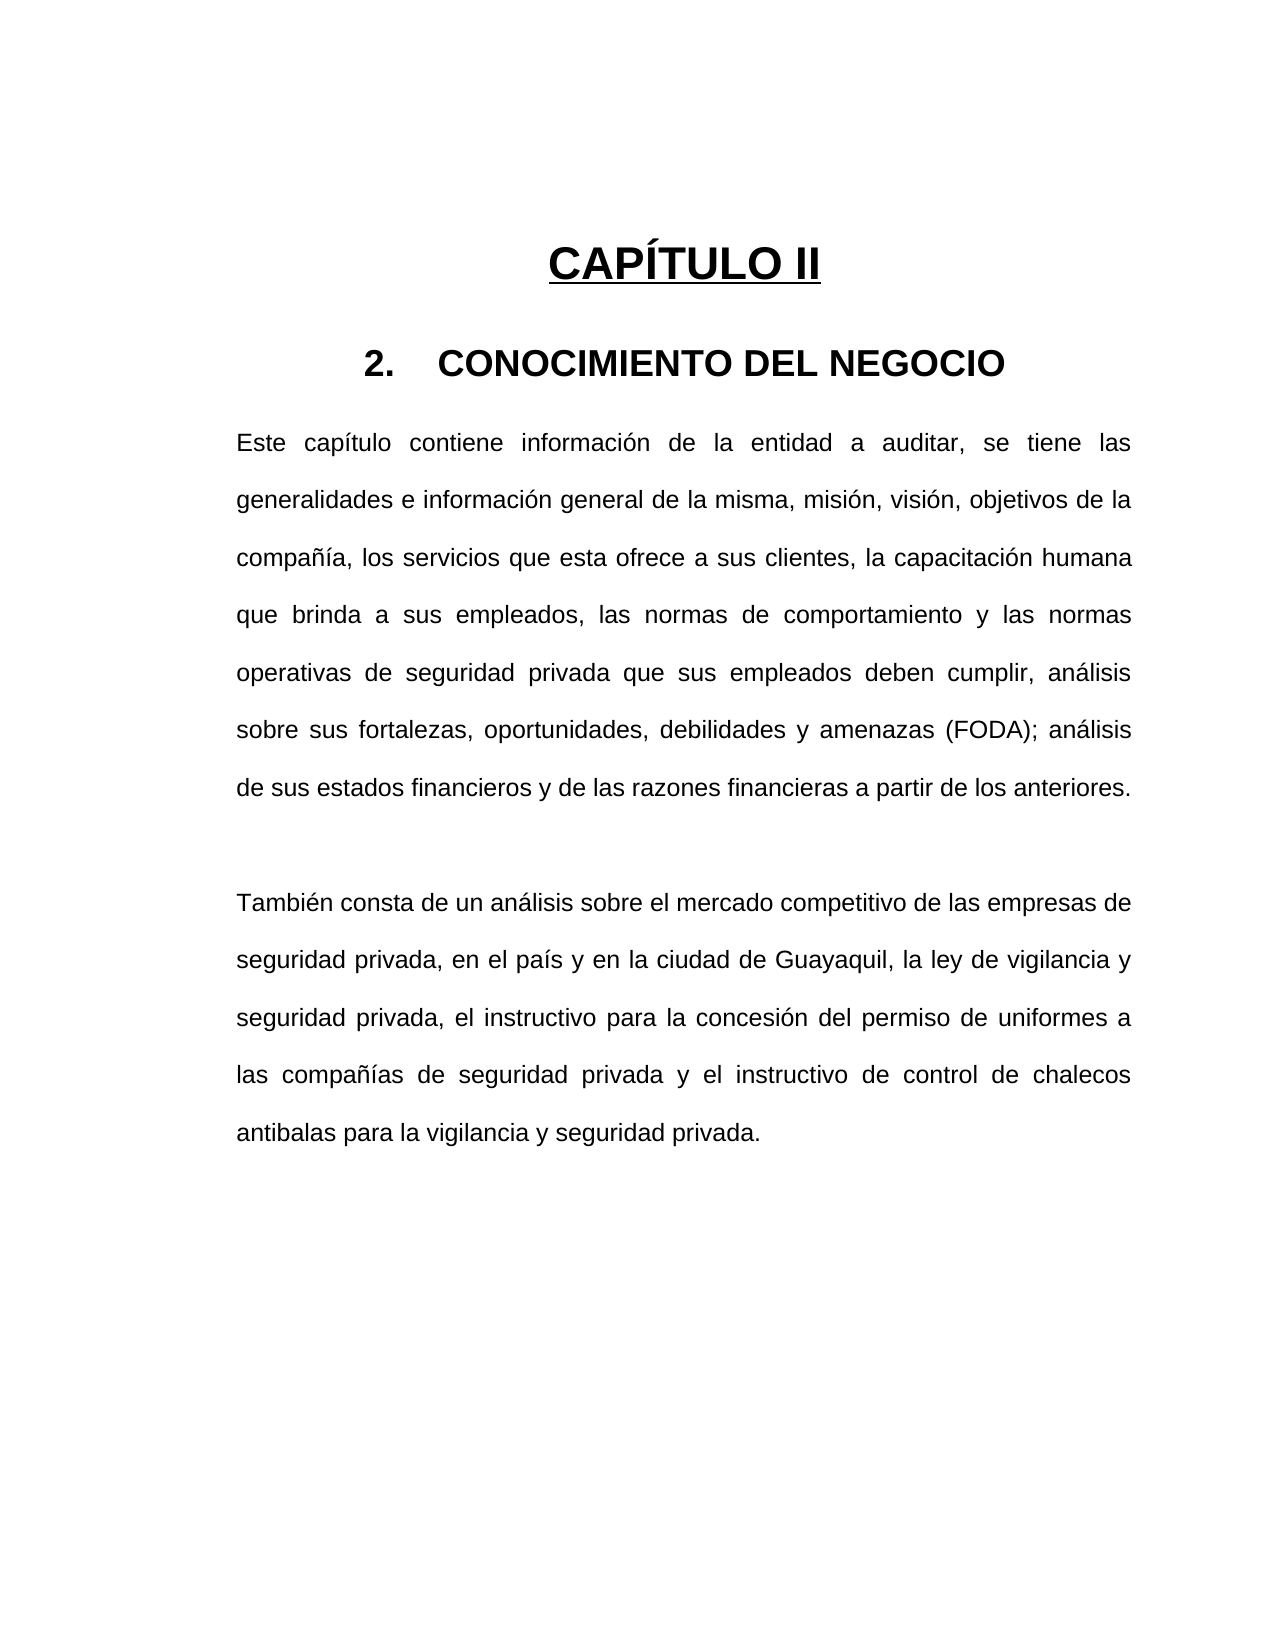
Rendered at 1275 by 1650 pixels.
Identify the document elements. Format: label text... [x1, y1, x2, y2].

list Este capítulo contiene información de la entidad a auditar, se tiene las generalidades e información general de la misma, misión, visión, objetivos de la compañía, los servicios que esta ofrece a sus clientes, la capacitación humana que brinda a sus empleados, las normas de comportamiento y las normas operativas de seguridad privada que sus empleados deben cumplir, análisis sobre sus fortalezas, oportunidades, debilidades y amenazas (FODA); análisis de sus estados financieros y de las razones financieras a partir de los anteriores. [236, 428, 1133, 802]
list También consta de un análisis sobre el mercado competitivo de las empresas de seguridad privada, en el país y en la ciudad de Guayaquil, la ley de vigilancia y seguridad privada, el instructivo para la concesión del permiso de uniformes a las compañías de seguridad privada y el instructivo de control de chalecos antibalas para la vigilancia y seguridad privada. [236, 888, 1133, 1147]
list CONOCIMIENTO DEL NEGOCIO [236, 342, 1133, 385]
subtitle CAPÍTULO II [236, 236, 1133, 289]
